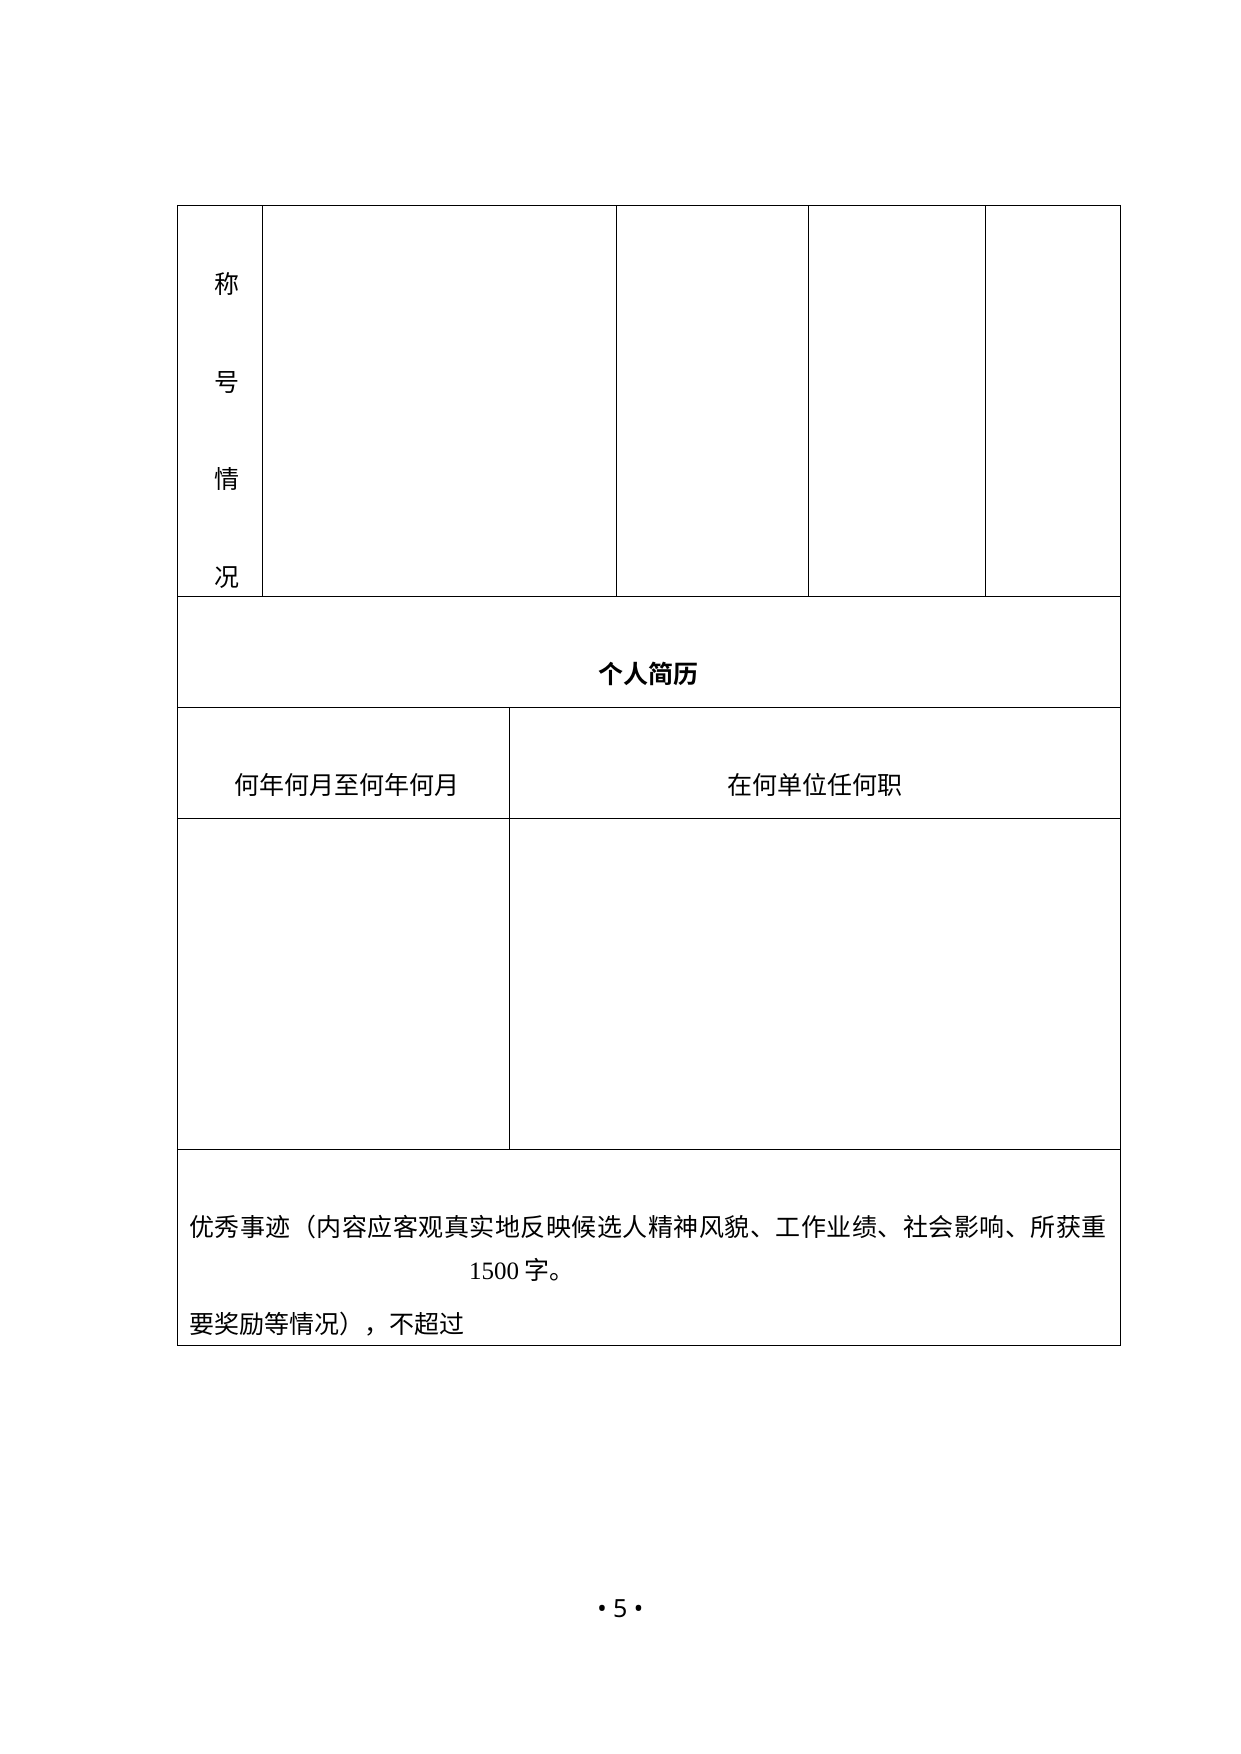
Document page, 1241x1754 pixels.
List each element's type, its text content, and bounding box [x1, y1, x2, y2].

table_cell [178, 819, 509, 1148]
table_cell 何年何月至何年何月 [178, 708, 509, 818]
table_cell [809, 206, 985, 596]
table_cell [986, 206, 1120, 596]
table_cell [263, 206, 616, 596]
table_cell [617, 206, 808, 596]
table_cell [510, 819, 1120, 1148]
table_cell 个人简历 [178, 597, 1120, 707]
table_cell 在何单位任何职 [510, 708, 1120, 818]
table_cell 优秀事迹（内容应客观真实地反映候选人精神风貌、工作业绩、社会影响、所获重要奖励等情况），不超过1500字。 [178, 1150, 1120, 1344]
